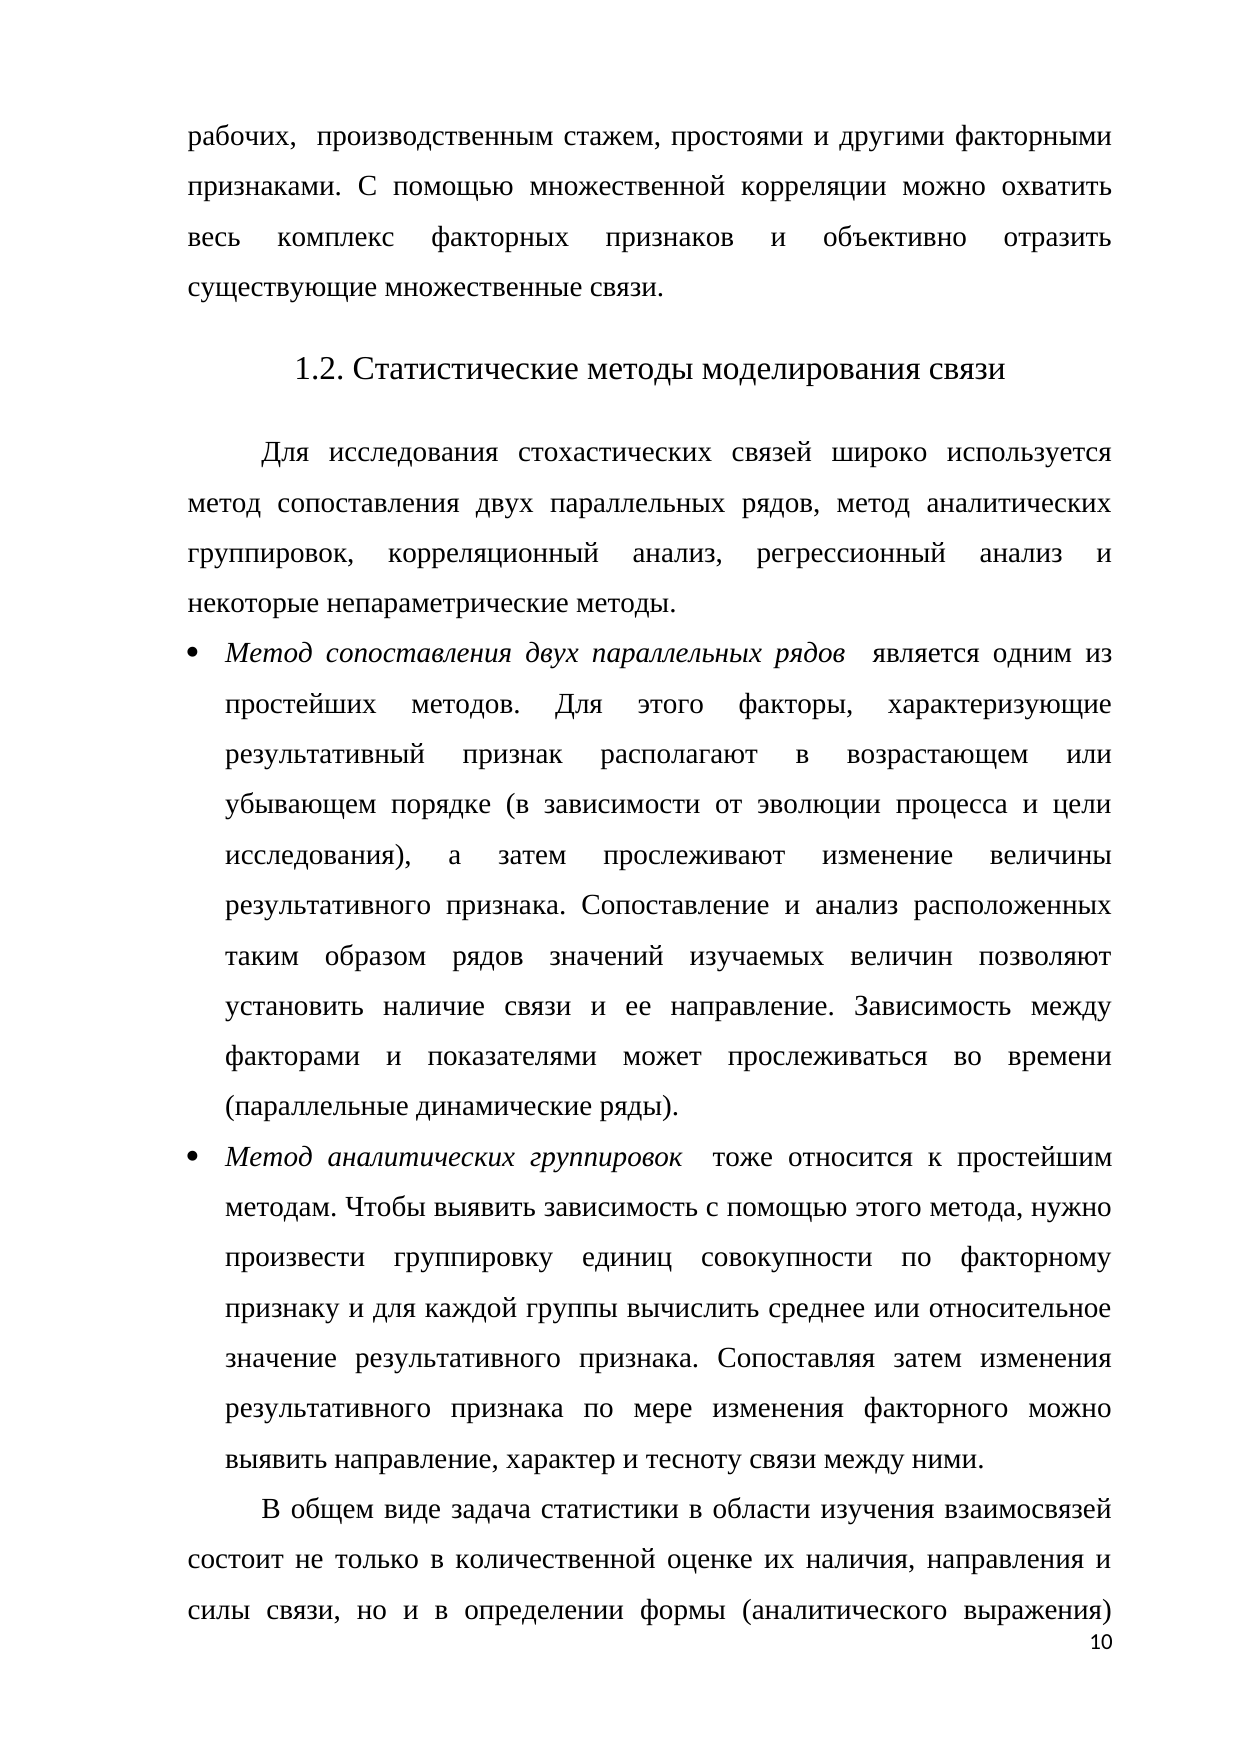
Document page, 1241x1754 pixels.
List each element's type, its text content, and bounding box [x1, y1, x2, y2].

list Метод аналитических группировок тоже относится к простейшим методам. Чтобы выявить зависимость с помощью этого метода, нужно произвести группировку единиц совокупности по факторному признаку и для каждой группы вычислить среднее или относительное значение результативного признака. Сопоставляя затем изменения результативного признака по мере изменения факторного можно выявить направление, характер и тесноту связи между ними. [187, 1139, 1112, 1474]
text Для исследования стохастических связей широко используется метод сопоставления двух параллельных рядов, метод аналитических группировок, корреляционный анализ, регрессионный анализ и некоторые непараметрические методы. [187, 434, 1112, 619]
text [187, 118, 1112, 303]
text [187, 1491, 1112, 1625]
list Метод сопоставления двух параллельных рядов является одним из простейших методов. Для этого факторы, характеризующие результативный признак располагают в возрастающем или убывающем порядке (в зависимости от эволюции процесса и цели исследования), а затем прослеживают изменение величины результативного признака. Сопоставление и анализ расположенных таким образом рядов значений изучаемых величин позволяют установить наличие связи и ее направление. Зависимость между факторами и показателями может прослеживаться во времени (параллельные динамические ряды). [187, 636, 1112, 1122]
text 1.2. Статистические методы моделирования связи [187, 348, 1112, 386]
